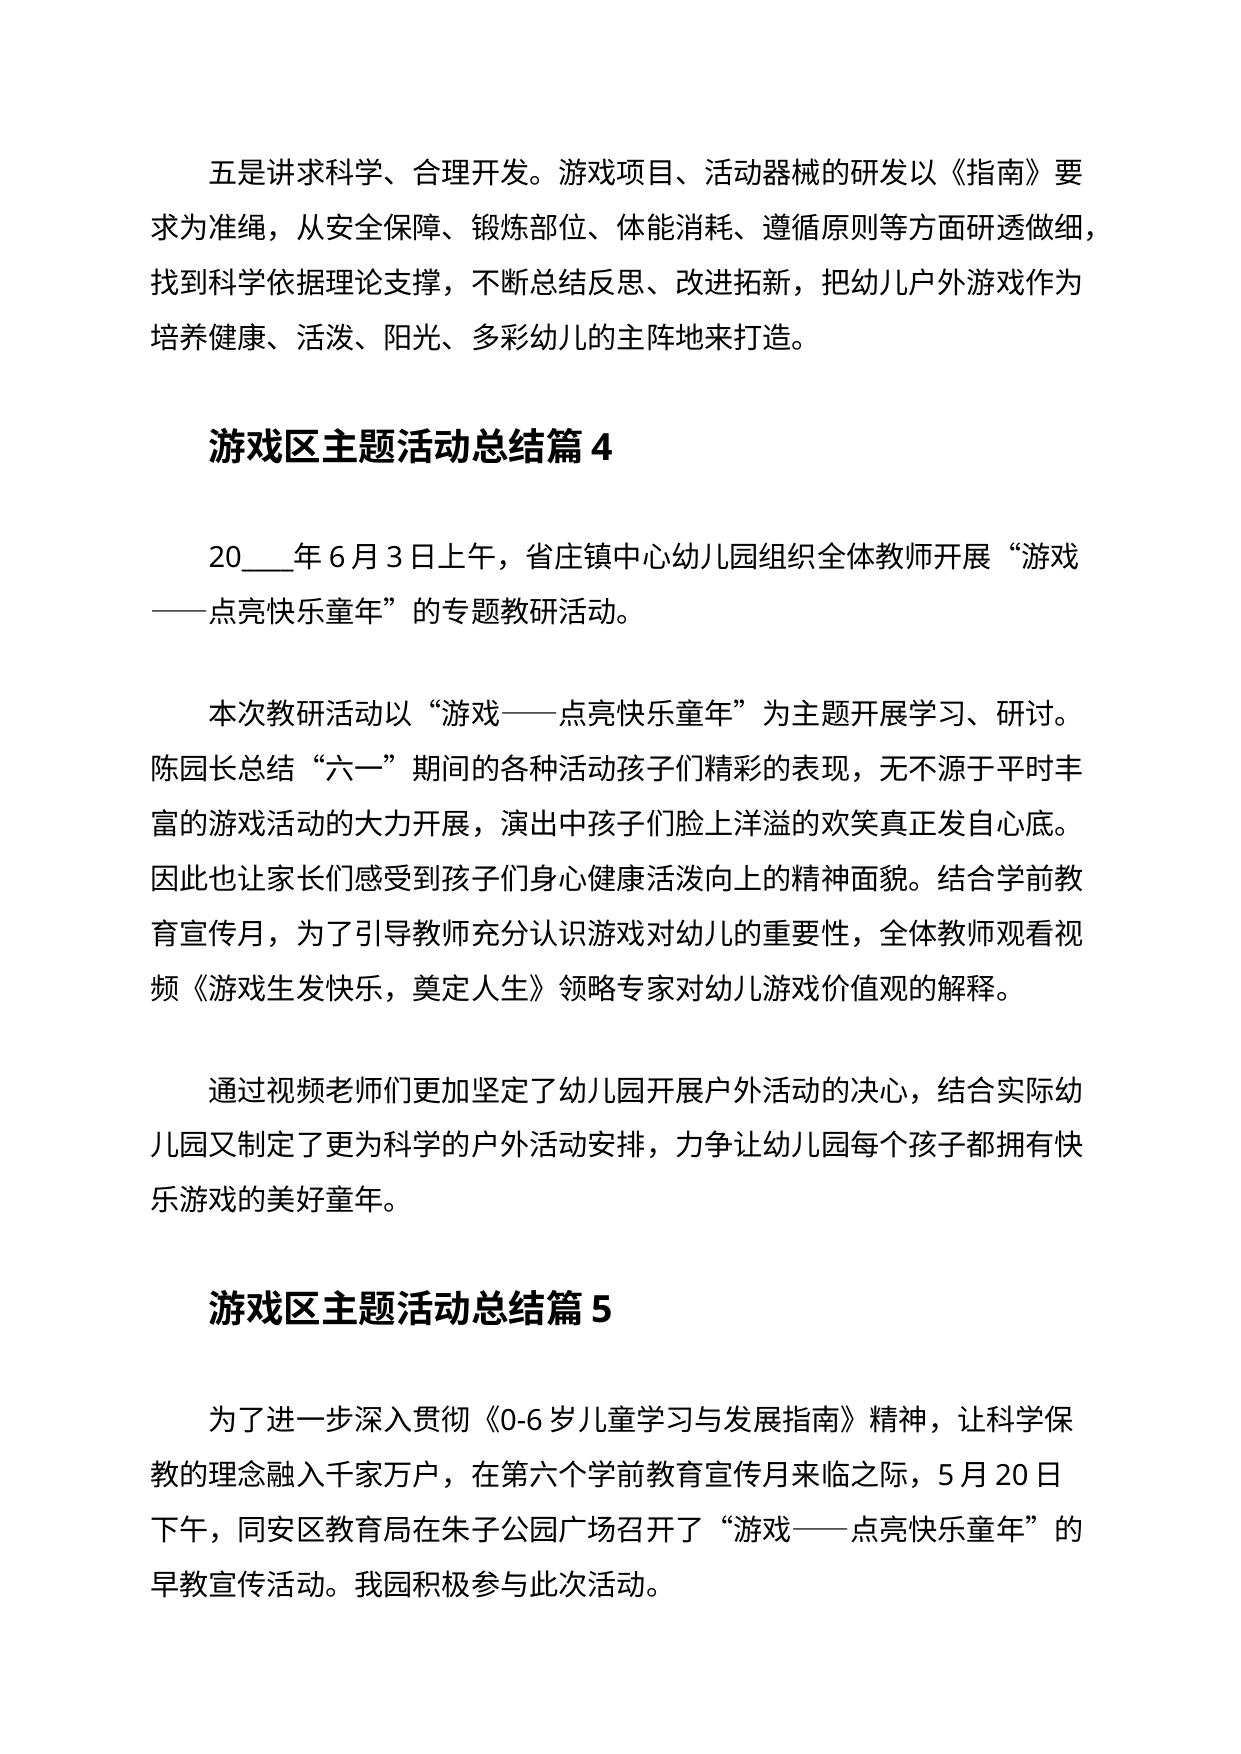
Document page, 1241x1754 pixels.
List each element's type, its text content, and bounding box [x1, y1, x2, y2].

text 本次教研活动以“游戏——点亮快乐童年”为主题开展学习、研讨。陈园长总结“六一”期间的各种活动孩子们精彩的表现，无不源于平时丰富的游戏活动的大力开展，演出中孩子们脸上洋溢的欢笑真正发自心底。因此也让家长们感受到孩子们身心健康活泼向上的精神面貌。结合学前教育宣传月，为了引导教师充分认识游戏对幼儿的重要性，全体教师观看视频《游戏生发快乐，奠定人生》领略专家对幼儿游戏价值观的解释。 [150, 691, 1090, 1008]
text 五是讲求科学、合理开发。游戏项目、活动器械的研发以《指南》要求为准绳，从安全保障、锻炼部位、体能消耗、遵循原则等方面研透做细，找到科学依据理论支撑，不断总结反思、改进拓新，把幼儿户外游戏作为培养健康、活泼、阳光、多彩幼儿的主阵地来打造。 [150, 150, 1090, 357]
text 游戏区主题活动总结篇5 [150, 1279, 1090, 1333]
text 20____年6月3日上午，省庄镇中心幼儿园组织全体教师开展“游戏——点亮快乐童年”的专题教研活动。 [150, 534, 1090, 631]
text 为了进一步深入贯彻《0-6岁儿童学习与发展指南》精神，让科学保教的理念融入千家万户，在第六个学前教育宣传月来临之际，5月20日下午，同安区教育局在朱子公园广场召开了“游戏——点亮快乐童年”的早教宣传活动。我园积极参与此次活动。 [150, 1396, 1090, 1603]
text 通过视频老师们更加坚定了幼儿园开展户外活动的决心，结合实际幼儿园又制定了更为科学的户外活动安排，力争让幼儿园每个孩子都拥有快乐游戏的美好童年。 [150, 1067, 1090, 1219]
text 游戏区主题活动总结篇4 [150, 416, 1090, 471]
